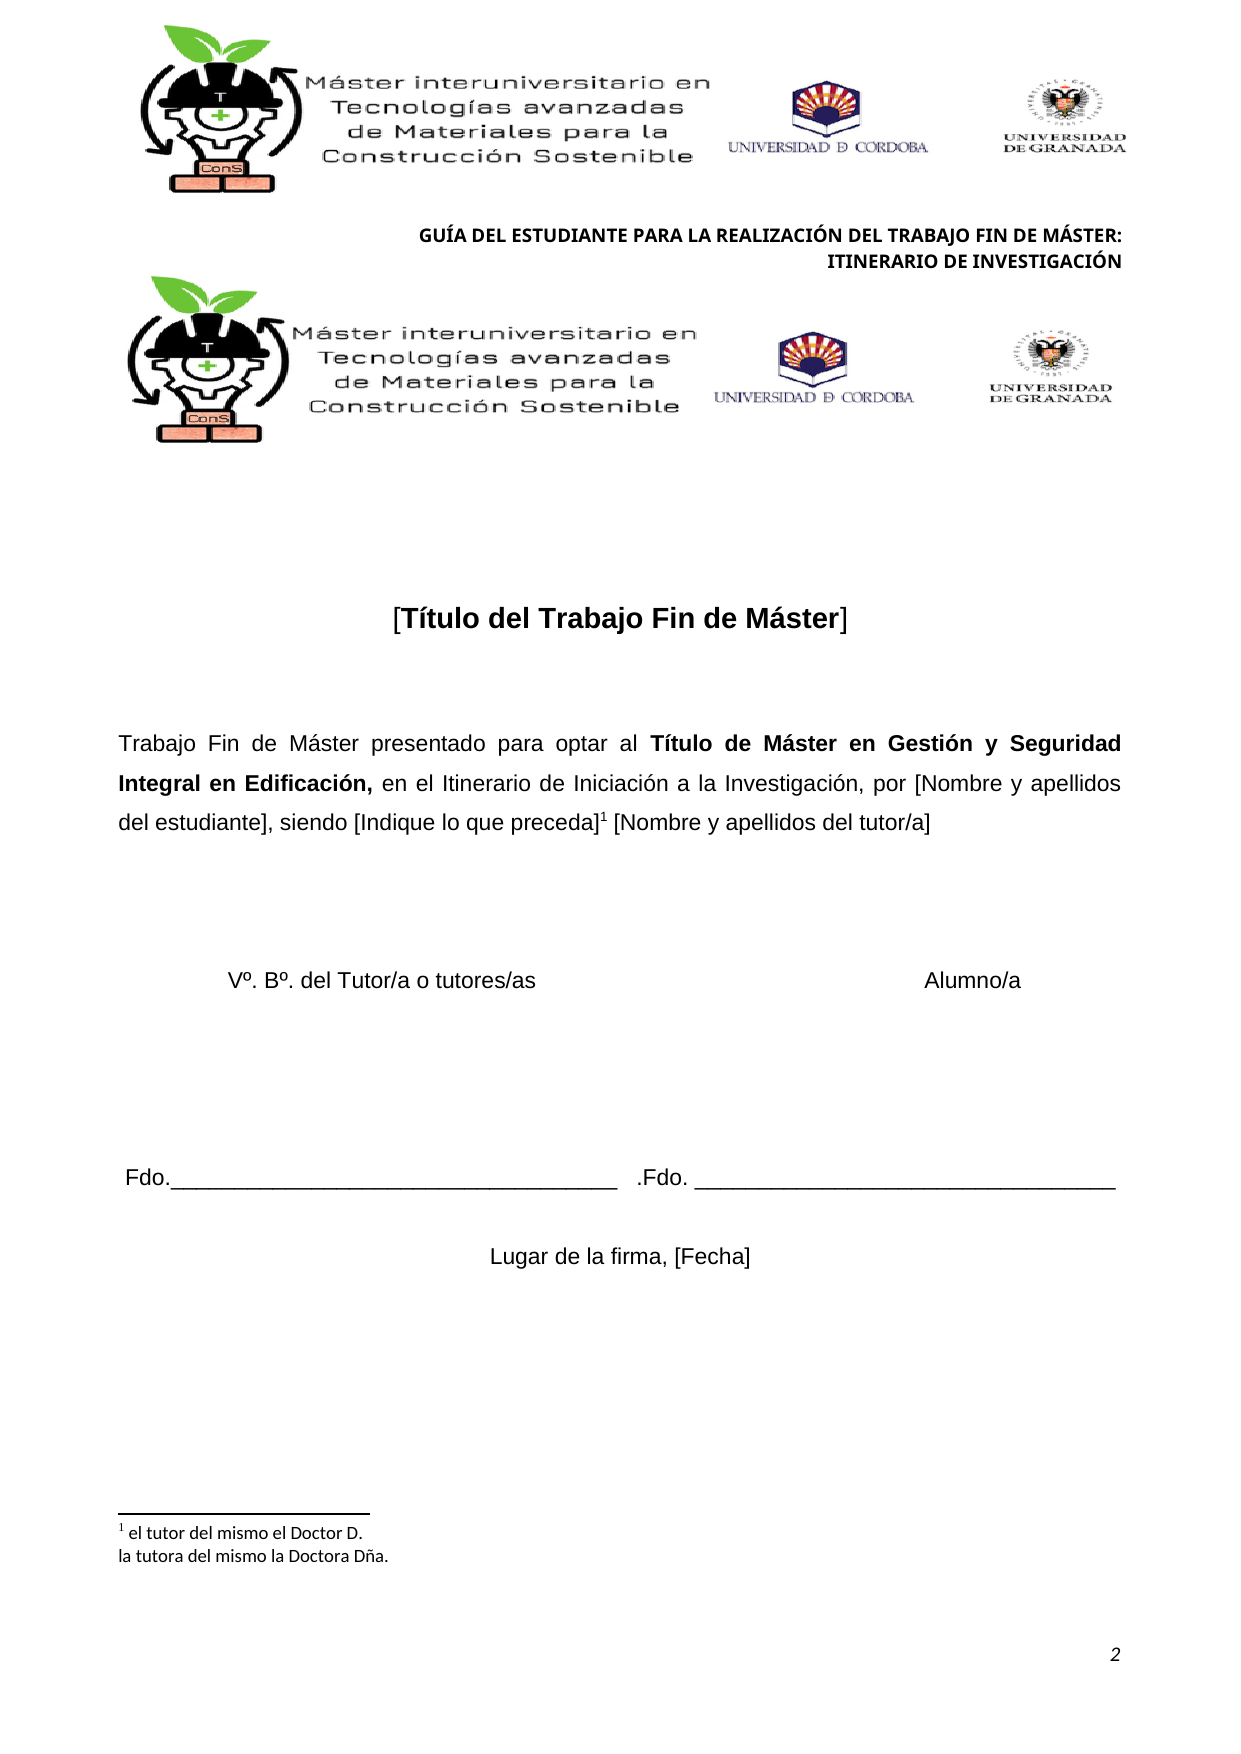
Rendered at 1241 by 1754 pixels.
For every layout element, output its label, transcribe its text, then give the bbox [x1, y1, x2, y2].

text Fdo.___________________________________ . Fdo. _________________________________ [118, 1164, 1122, 1191]
text Vº. Bº. del Tutor/a o tutores/as Alumno/a [118, 967, 1122, 993]
text Lugar de la firma, [Fecha] [118, 1243, 1122, 1269]
picture [132, 23, 1135, 196]
text [Título del Trabajo Fin de Máster] [118, 601, 1122, 634]
picture [118, 273, 1122, 446]
text Trabajo Fin de Máster presentado para optar al Título de Máster en Gestión y Seguridad Integral en Edificación, en el Itinerario de Iniciación a la Investigación, por [Nombre y apellidos del estudiante], siendo [Indique lo que preceda] [Nombre y apellidos del tutor/a] [118, 730, 1122, 835]
